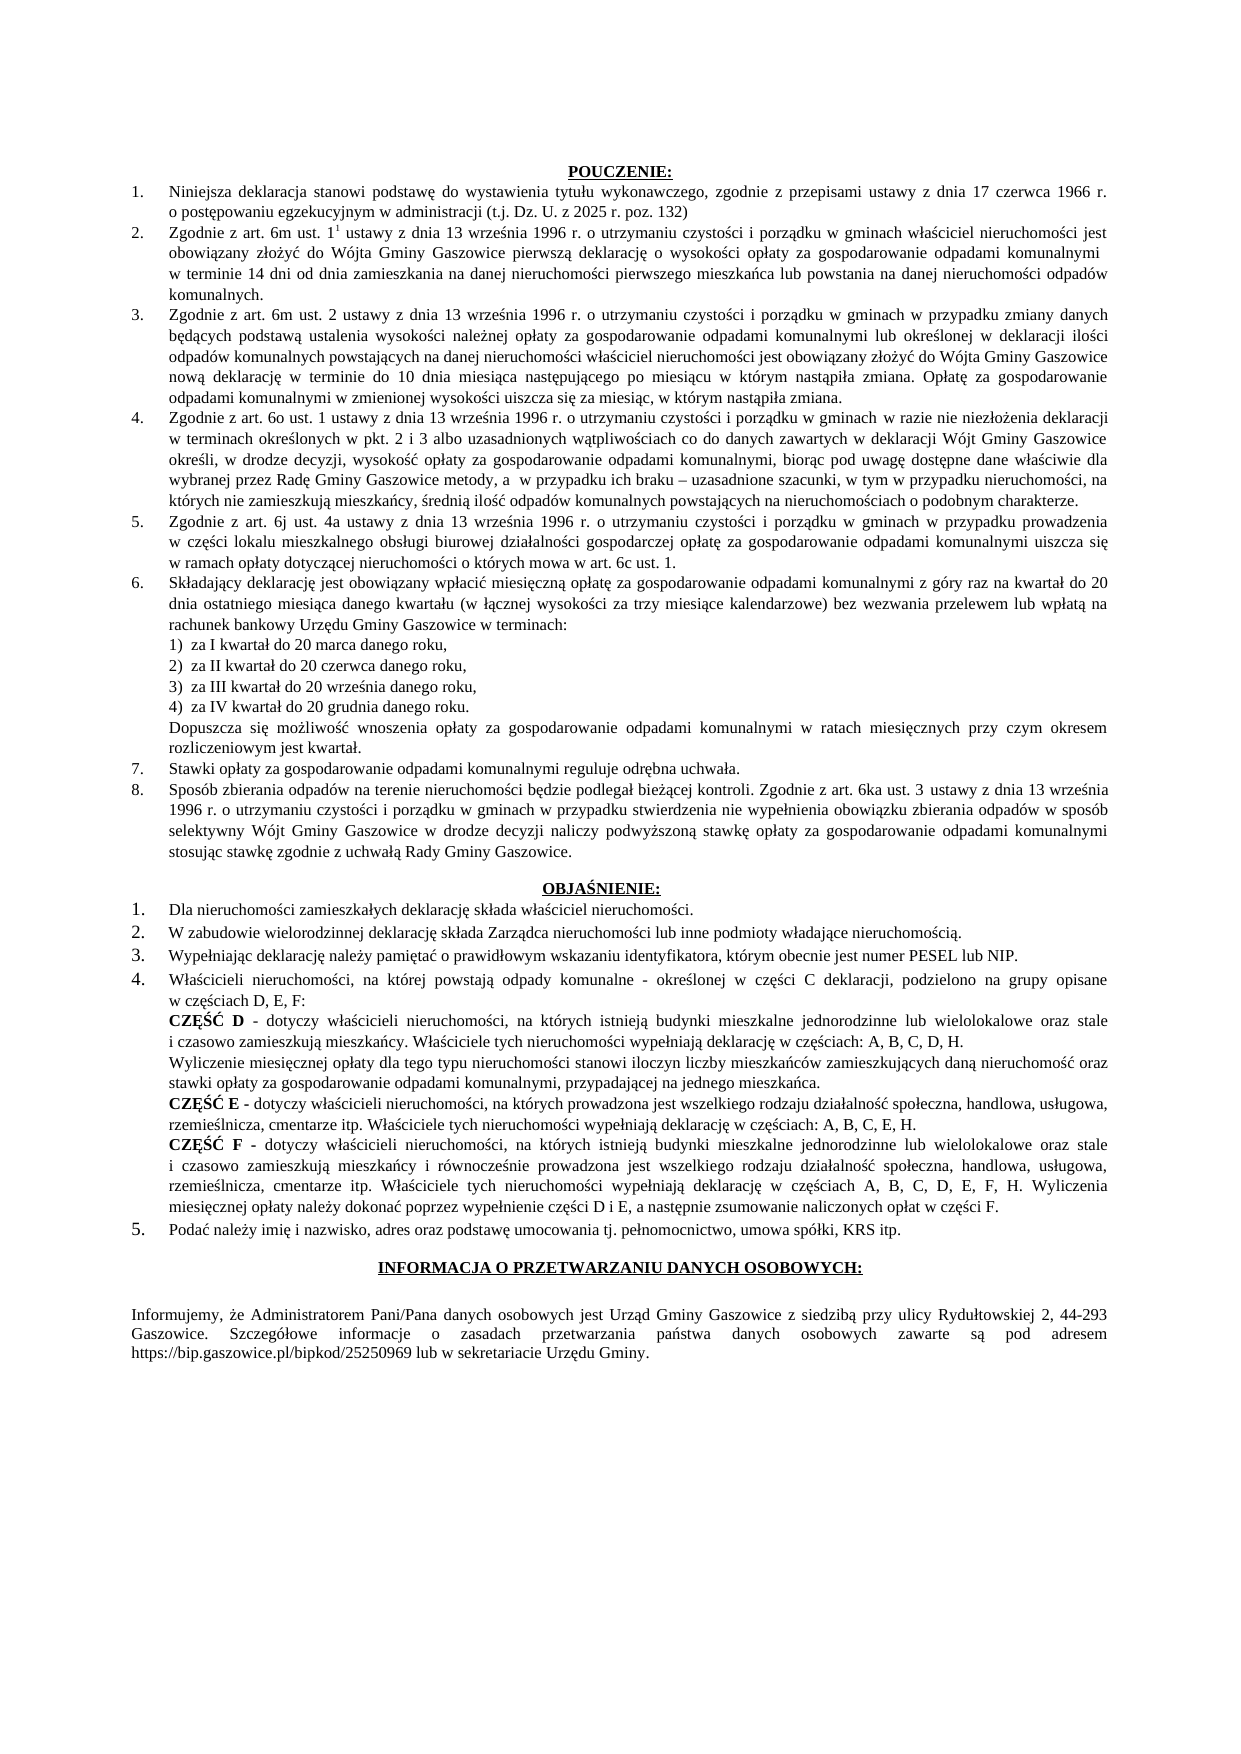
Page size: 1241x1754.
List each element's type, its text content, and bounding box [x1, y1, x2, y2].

list Stawki opłaty za gospodarowanie odpadami komunalnymi reguluje odrębna uchwała. [131, 759, 1109, 778]
list W zabudowie wielorodzinnej deklarację składa Zarządca nieruchomości lub inne podmioty władające nieruchomością. [131, 921, 1109, 943]
list 1) za I kwartał do 20 marca danego roku, 2) za II kwartał do 20 czerwca danego roku, 3) za III kwartał do 20 września danego roku, 4) za IV kwartał do 20 grudnia danego roku. [169, 635, 1109, 716]
list Wyliczenie miesięcznej opłaty dla tego typu nieruchomości stanowi iloczyn liczby mieszkańców zamieszkujących daną nieruchomość oraz stawki opłaty za gospodarowanie odpadami komunalnymi, przypadającej na jednego mieszkańca. [169, 1052, 1109, 1092]
list Wypełniając deklarację należy pamiętać o prawidłowym wskazaniu identyfikatora, którym obecnie jest numer PESEL lub NIP. [131, 944, 1109, 966]
list Zgodnie z art. 6m ust. 2 ustawy z dnia 13 września 1996 r. o utrzymaniu czystości i porządku w gminach w przypadku zmiany danych będących podstawą ustalenia wysokości należnej opłaty za gospodarowanie odpadami komunalnymi lub określonej w deklaracji ilości odpadów komunalnych powstających na danej nieruchomości właściciel nieruchomości jest obowiązany złożyć do Wójta Gminy Gaszowice nową deklarację w terminie do 10 dnia miesiąca następującego po miesiącu w którym nastąpiła zmiana. Opłatę za gospodarowanie odpadami komunalnymi w zmienionej wysokości uiszcza się za miesiąc, w którym nastąpiła zmiana. [131, 305, 1109, 407]
list CZĘŚĆ F - dotyczy właścicieli nieruchomości, na których istnieją budynki mieszkalne jednorodzinne lub wielolokalowe oraz stale i czasowo zamieszkują mieszkańcy i równocześnie prowadzona jest wszelkiego rodzaju działalność społeczna, handlowa, usługowa, rzemieślnicza, cmentarze itp. Właściciele tych nieruchomości wypełniają deklarację w częściach A, B, C, D, E, F, H. Wyliczenia miesięcznej opłaty należy dokonać poprzez wypełnienie części D i E, a następnie zsumowanie naliczonych opłat w części F. [169, 1135, 1109, 1216]
list Niniejsza deklaracja stanowi podstawę do wystawienia tytułu wykonawczego, zgodnie z przepisami ustawy z dnia 17 czerwca 1966 r. o postępowaniu egzekucyjnym w administracji (t.j. Dz. U. z 2025 r. poz. 132) [131, 181, 1109, 221]
text INFORMACJA O PRZETWARZANIU DANYCH OSOBOWYCH: [131, 1257, 1109, 1304]
list CZĘŚĆ E - dotyczy właścicieli nieruchomości, na których prowadzona jest wszelkiego rodzaju działalność społeczna, handlowa, usługowa, rzemieślnicza, cmentarze itp. Właściciele tych nieruchomości wypełniają deklarację w częściach: A, B, C, E, H. [169, 1094, 1109, 1133]
text OBJAŚNIENIE: [94, 879, 1109, 898]
list Dopuszcza się możliwość wnoszenia opłaty za gospodarowanie odpadami komunalnymi w ratach miesięcznych przy czym okresem rozliczeniowym jest kwartał. [169, 718, 1109, 757]
list Składający deklarację jest obowiązany wpłacić miesięczną opłatę za gospodarowanie odpadami komunalnymi z góry raz na kwartał do 20 dnia ostatniego miesiąca danego kwartału (w łącznej wysokości za trzy miesiące kalendarzowe) bez wezwania przelewem lub wpłatą na rachunek bankowy Urzędu Gminy Gaszowice w terminach: [131, 573, 1109, 634]
list Zgodnie z art. 6o ust. 1 ustawy z dnia 13 września 1996 r. o utrzymaniu czystości i porządku w gminach w razie nie niezłożenia deklaracji w terminach określonych w pkt. 2 i 3 albo uzasadnionych wątpliwościach co do danych zawartych w deklaracji Wójt Gminy Gaszowice określi, w drodze decyzji, wysokość opłaty za gospodarowanie odpadami komunalnymi, biorąc pod uwagę dostępne dane właściwie dla wybranej przez Radę Gminy Gaszowice metody, a w przypadku ich braku – uzasadnione szacunki, w tym w przypadku nieruchomości, na których nie zamieszkują mieszkańcy, średnią ilość odpadów komunalnych powstających na nieruchomościach o podobnym charakterze. [131, 408, 1109, 510]
list Podać należy imię i nazwisko, adres oraz podstawę umocowania tj. pełnomocnictwo, umowa spółki, KRS itp. [131, 1217, 1109, 1239]
text POUCZENIE: [131, 162, 1109, 181]
list Sposób zbierania odpadów na terenie nieruchomości będzie podlegał bieżącej kontroli. Zgodnie z art. 6ka ust. 3 ustawy z dnia 13 września 1996 r. o utrzymaniu czystości i porządku w gminach w przypadku stwierdzenia nie wypełnienia obowiązku zbierania odpadów w sposób selektywny Wójt Gminy Gaszowice w drodze decyzji naliczy podwyższoną stawkę opłaty za gospodarowanie odpadami komunalnymi stosując stawkę zgodnie z uchwałą Rady Gminy Gaszowice. [131, 779, 1109, 861]
list Dla nieruchomości zamieszkałych deklarację składa właściciel nieruchomości. [131, 898, 1109, 919]
list CZĘŚĆ D - dotyczy właścicieli nieruchomości, na których istnieją budynki mieszkalne jednorodzinne lub wielolokalowe oraz stale i czasowo zamieszkują mieszkańcy. Właściciele tych nieruchomości wypełniają deklarację w częściach: A, B, C, D, H. [169, 1011, 1109, 1051]
list Zgodnie z art. 6j ust. 4a ustawy z dnia 13 września 1996 r. o utrzymaniu czystości i porządku w gminach w przypadku prowadzenia w części lokalu mieszkalnego obsługi biurowej działalności gospodarczej opłatę za gospodarowanie odpadami komunalnymi uiszcza się w ramach opłaty dotyczącej nieruchomości o których mowa w art. 6c ust. 1. [131, 511, 1109, 572]
list Zgodnie z art. 6m ust. 11 ustawy z dnia 13 września 1996 r. o utrzymaniu czystości i porządku w gminach właściciel nieruchomości jest obowiązany złożyć do Wójta Gminy Gaszowice pierwszą deklarację o wysokości opłaty za gospodarowanie odpadami komunalnymi w terminie 14 dni od dnia zamieszkania na danej nieruchomości pierwszego mieszkańca lub powstania na danej nieruchomości odpadów komunalnych. [131, 223, 1109, 304]
text Informujemy, że Administratorem Pani/Pana danych osobowych jest Urząd Gminy Gaszowice z siedzibą przy ulicy Rydułtowskiej 2, 44-293 Gaszowice. Szczegółowe informacje o zasadach przetwarzania państwa danych osobowych zawarte są pod adresem https://bip.gaszowice.pl/bipkod/25250969 lub w sekretariacie Urzędu Gminy. [131, 1304, 1109, 1362]
list Właścicieli nieruchomości, na której powstają odpady komunalne - określonej w części C deklaracji, podzielono na grupy opisane w częściach D, E, F: [131, 968, 1109, 1010]
